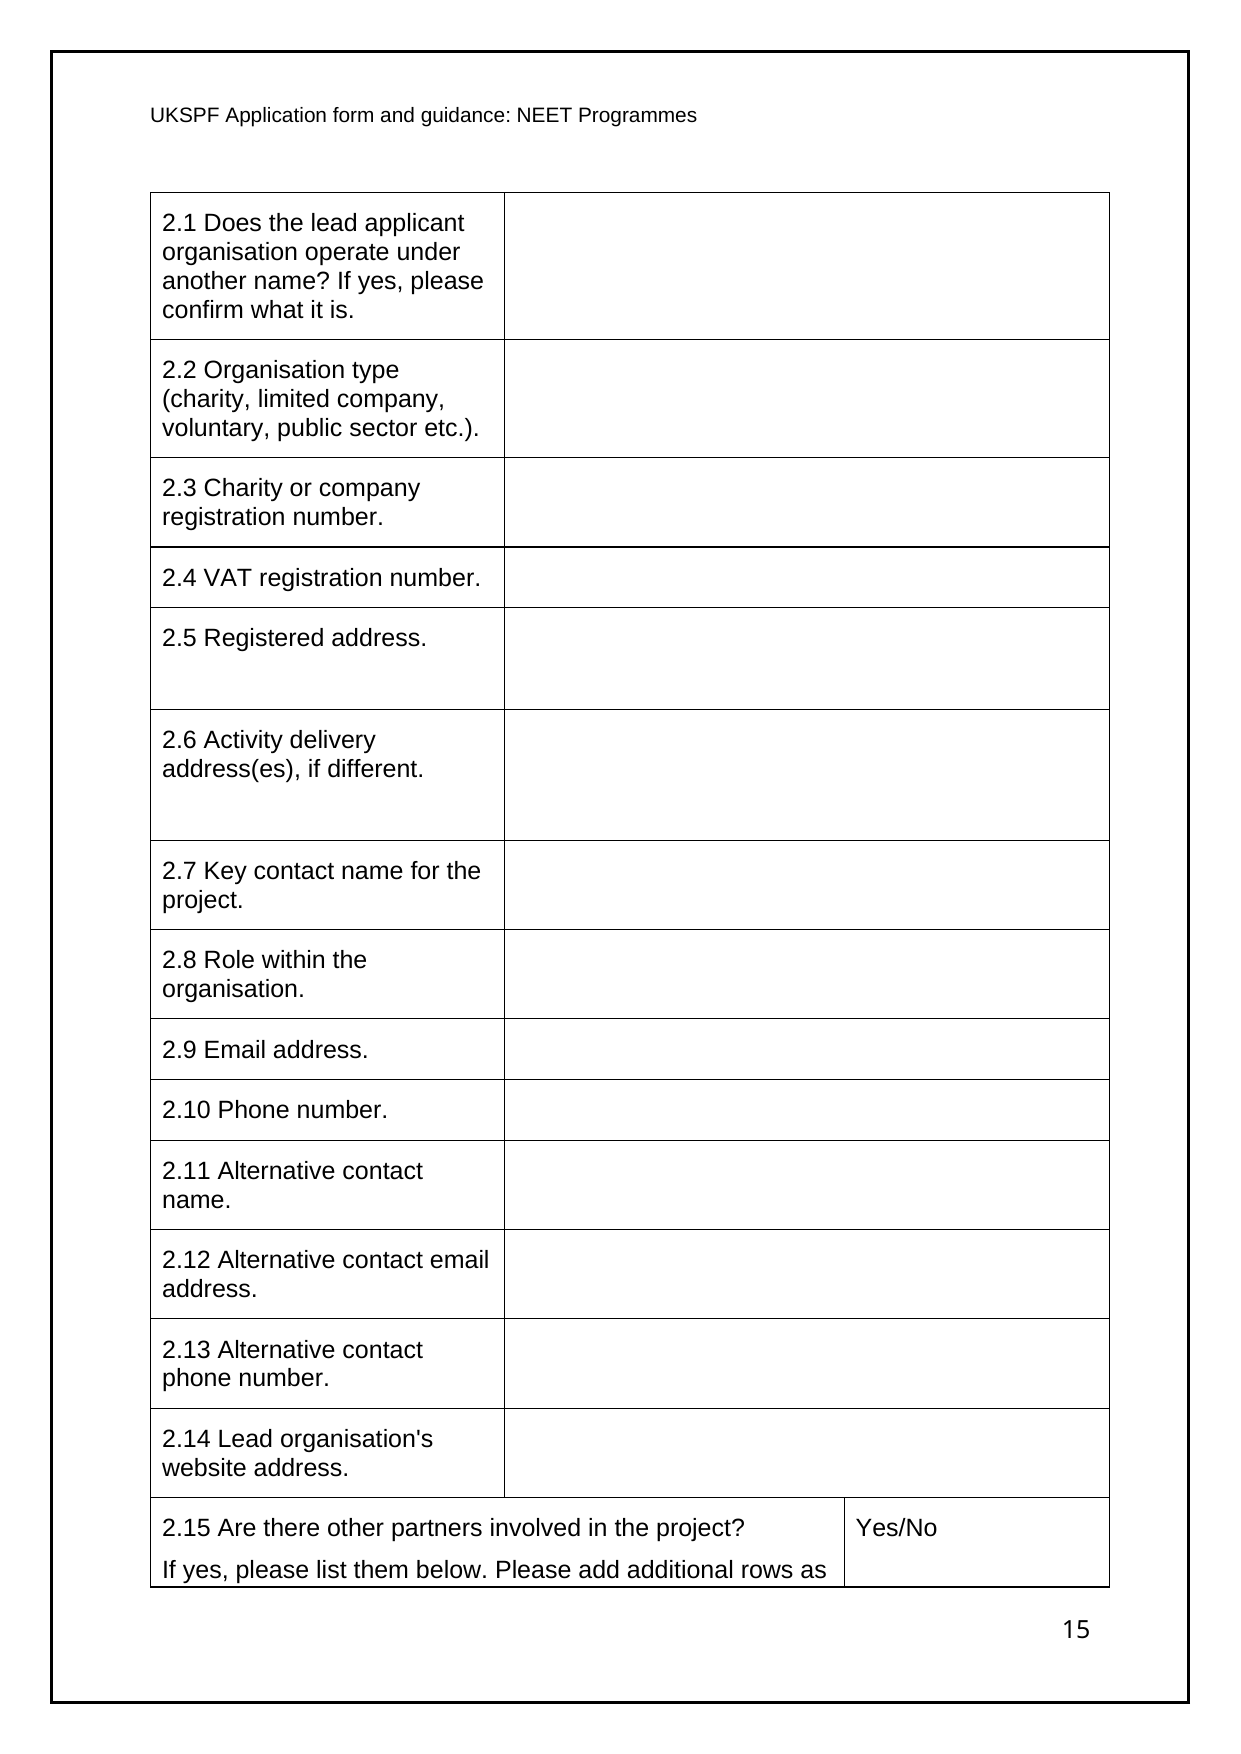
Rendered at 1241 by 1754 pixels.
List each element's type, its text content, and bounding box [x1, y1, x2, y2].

table_cell 2.5 Registered address. [151, 608, 504, 709]
table_cell [505, 1019, 1109, 1079]
table_cell 2.8 Role within the organisation. [151, 930, 504, 1018]
table_cell 2.6 Activity delivery address(es), if different. [151, 710, 504, 839]
table_cell [505, 930, 1109, 1018]
table_cell [505, 1141, 1109, 1229]
table_cell 2.4 VAT registration number. [151, 548, 504, 607]
table_cell [505, 1080, 1109, 1139]
table_cell 2.2 Organisation type (charity, limited company, voluntary, public sector etc.). [151, 340, 504, 457]
table_cell [505, 1319, 1109, 1408]
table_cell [151, 1498, 844, 1586]
table_cell 2.3 Charity or company registration number. [151, 458, 504, 546]
table_cell [505, 1409, 1109, 1497]
table_cell [505, 1230, 1109, 1318]
table_cell [505, 841, 1109, 929]
table_cell [505, 193, 1109, 339]
table_cell 2.9 Email address. [151, 1019, 504, 1079]
table_cell [505, 458, 1109, 546]
table_cell 2.12 Alternative contact email address. [151, 1230, 504, 1318]
table_cell 2.10 Phone number. [151, 1080, 504, 1139]
table_cell 2.1 Does the lead applicant organisation operate under another name? If yes, please confirm what it is. [151, 193, 504, 339]
table_cell Yes/No [845, 1498, 1109, 1586]
table_cell 2.14 Lead organisation's website address. [151, 1409, 504, 1497]
table_cell [505, 710, 1109, 839]
table_cell 2.7 Key contact name for the project. [151, 841, 504, 929]
table_cell [505, 340, 1109, 457]
table_cell [505, 548, 1109, 607]
table_cell 2.13 Alternative contact phone number. [151, 1319, 504, 1408]
table_cell [505, 608, 1109, 709]
table_cell 2.11 Alternative contact name. [151, 1141, 504, 1229]
